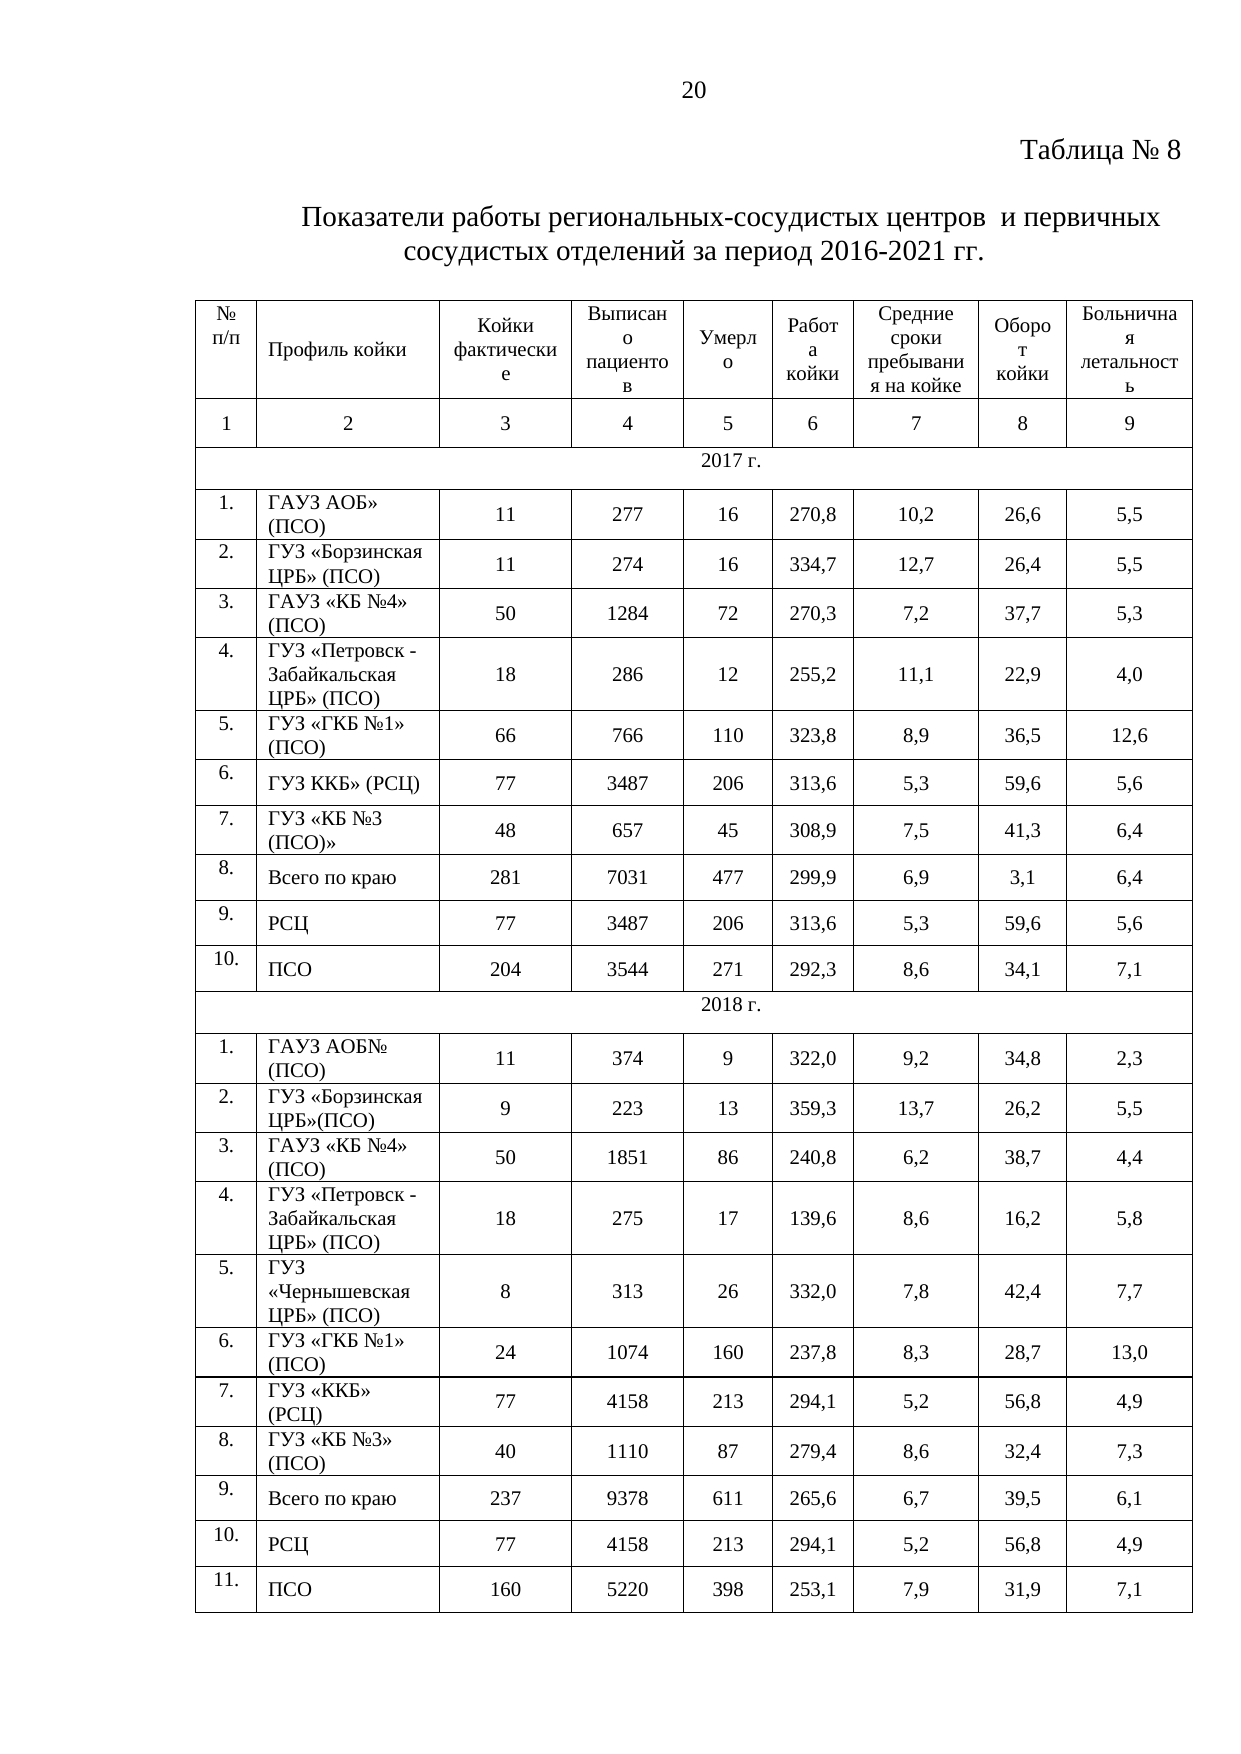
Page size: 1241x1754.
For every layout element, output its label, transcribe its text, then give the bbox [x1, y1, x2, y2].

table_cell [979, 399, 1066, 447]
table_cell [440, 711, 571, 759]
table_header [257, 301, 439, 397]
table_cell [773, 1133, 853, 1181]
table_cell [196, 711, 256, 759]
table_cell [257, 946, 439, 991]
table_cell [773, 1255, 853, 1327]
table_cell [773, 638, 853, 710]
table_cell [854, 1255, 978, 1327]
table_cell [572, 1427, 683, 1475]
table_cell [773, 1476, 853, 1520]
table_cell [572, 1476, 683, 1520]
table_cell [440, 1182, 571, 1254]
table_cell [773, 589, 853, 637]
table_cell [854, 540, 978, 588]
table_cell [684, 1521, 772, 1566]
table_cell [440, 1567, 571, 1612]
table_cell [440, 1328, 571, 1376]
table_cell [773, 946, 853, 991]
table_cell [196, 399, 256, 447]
text Показатели работы региональных-сосудистых центров и первичных сосудистых отделений за период 2016-2021 гг. [207, 199, 1181, 267]
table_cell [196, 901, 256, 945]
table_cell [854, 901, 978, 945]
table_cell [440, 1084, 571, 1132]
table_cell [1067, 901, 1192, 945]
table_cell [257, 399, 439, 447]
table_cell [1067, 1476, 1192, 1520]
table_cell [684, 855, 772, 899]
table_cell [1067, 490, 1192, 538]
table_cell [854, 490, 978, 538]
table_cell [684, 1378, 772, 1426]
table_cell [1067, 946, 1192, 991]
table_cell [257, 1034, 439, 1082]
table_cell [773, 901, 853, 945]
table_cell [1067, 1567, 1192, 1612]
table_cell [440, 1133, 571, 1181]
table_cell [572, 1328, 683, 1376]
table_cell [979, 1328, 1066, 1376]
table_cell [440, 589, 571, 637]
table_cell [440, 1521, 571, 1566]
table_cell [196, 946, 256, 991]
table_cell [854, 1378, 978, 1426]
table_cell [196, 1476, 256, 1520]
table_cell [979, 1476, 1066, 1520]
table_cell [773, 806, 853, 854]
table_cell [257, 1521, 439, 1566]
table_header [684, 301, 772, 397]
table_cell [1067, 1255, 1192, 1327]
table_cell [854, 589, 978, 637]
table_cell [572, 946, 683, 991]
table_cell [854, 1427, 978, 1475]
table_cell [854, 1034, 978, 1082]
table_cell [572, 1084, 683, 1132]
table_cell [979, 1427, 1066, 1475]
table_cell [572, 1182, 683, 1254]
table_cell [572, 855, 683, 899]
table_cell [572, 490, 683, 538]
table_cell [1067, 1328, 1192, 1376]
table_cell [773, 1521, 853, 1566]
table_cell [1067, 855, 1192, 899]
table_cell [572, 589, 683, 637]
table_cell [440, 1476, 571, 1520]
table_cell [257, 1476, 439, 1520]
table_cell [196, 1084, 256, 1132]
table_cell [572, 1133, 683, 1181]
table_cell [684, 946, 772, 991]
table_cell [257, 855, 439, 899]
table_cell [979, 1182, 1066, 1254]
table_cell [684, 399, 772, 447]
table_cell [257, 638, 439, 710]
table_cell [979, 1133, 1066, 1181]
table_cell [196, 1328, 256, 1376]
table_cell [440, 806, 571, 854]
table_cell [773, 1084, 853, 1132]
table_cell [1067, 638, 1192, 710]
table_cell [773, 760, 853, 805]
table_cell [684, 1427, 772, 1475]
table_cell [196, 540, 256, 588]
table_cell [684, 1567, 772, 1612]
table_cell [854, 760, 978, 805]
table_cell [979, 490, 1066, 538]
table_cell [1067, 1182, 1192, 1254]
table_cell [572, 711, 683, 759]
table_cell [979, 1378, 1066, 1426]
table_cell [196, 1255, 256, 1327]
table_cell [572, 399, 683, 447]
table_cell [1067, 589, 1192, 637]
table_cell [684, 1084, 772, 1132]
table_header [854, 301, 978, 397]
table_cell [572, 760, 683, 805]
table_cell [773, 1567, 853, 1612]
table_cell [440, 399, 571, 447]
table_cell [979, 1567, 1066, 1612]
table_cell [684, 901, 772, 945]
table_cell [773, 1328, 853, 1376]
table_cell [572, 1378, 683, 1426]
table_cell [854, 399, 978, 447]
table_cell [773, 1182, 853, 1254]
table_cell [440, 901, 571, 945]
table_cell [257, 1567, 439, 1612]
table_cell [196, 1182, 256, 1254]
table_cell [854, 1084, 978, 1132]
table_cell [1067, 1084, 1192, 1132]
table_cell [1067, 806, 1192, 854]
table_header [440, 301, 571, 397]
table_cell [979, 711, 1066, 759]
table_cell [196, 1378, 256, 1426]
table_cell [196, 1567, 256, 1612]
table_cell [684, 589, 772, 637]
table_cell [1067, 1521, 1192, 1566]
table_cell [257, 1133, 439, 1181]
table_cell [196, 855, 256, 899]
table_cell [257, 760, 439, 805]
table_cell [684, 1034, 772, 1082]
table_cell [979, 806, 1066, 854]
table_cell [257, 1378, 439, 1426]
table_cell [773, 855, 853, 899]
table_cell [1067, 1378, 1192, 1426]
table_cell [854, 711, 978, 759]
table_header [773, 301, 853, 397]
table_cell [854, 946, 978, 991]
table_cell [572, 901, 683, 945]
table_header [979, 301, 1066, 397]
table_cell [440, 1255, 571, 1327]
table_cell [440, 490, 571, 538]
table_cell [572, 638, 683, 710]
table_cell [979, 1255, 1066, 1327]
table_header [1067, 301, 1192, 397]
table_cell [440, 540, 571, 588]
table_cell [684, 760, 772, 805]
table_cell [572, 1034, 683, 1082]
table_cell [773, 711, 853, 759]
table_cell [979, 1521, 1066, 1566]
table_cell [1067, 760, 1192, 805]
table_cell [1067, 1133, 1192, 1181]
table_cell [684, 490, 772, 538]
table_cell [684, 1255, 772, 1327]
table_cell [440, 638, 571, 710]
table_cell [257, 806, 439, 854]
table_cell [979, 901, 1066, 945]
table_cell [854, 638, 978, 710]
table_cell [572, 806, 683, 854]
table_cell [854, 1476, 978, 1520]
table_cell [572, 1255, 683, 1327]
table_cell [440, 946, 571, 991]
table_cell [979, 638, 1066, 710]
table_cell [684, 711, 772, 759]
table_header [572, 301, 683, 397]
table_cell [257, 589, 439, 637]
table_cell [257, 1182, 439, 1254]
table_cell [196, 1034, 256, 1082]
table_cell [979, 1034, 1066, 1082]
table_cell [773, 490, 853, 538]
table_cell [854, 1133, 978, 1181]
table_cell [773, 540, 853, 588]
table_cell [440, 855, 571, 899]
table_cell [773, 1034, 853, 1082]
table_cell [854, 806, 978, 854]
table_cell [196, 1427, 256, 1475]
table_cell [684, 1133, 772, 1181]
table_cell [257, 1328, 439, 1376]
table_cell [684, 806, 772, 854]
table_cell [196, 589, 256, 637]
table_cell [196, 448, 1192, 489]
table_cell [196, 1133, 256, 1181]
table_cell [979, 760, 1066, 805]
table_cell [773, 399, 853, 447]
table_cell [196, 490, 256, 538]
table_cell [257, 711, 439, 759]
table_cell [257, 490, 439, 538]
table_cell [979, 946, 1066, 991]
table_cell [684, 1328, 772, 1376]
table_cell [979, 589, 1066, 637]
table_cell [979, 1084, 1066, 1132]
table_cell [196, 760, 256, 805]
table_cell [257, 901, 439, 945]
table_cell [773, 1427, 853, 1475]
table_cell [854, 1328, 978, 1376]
text Таблица № 8 [207, 132, 1181, 166]
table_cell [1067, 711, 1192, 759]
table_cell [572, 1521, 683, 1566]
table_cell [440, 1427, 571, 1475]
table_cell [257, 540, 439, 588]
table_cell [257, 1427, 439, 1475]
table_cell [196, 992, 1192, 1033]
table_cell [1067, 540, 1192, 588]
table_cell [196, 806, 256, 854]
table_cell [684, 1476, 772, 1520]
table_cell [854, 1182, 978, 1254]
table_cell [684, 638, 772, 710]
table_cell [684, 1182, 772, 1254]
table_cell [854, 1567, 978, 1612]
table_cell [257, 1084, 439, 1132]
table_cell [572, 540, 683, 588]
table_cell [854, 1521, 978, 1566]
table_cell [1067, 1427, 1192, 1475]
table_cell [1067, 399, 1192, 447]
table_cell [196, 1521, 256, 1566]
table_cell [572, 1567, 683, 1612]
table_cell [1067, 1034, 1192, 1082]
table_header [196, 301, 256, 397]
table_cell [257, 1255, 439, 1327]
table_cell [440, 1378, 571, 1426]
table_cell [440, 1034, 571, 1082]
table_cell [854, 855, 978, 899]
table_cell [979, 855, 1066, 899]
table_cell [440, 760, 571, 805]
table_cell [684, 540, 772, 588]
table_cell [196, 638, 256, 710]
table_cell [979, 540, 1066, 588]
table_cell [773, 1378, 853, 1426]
